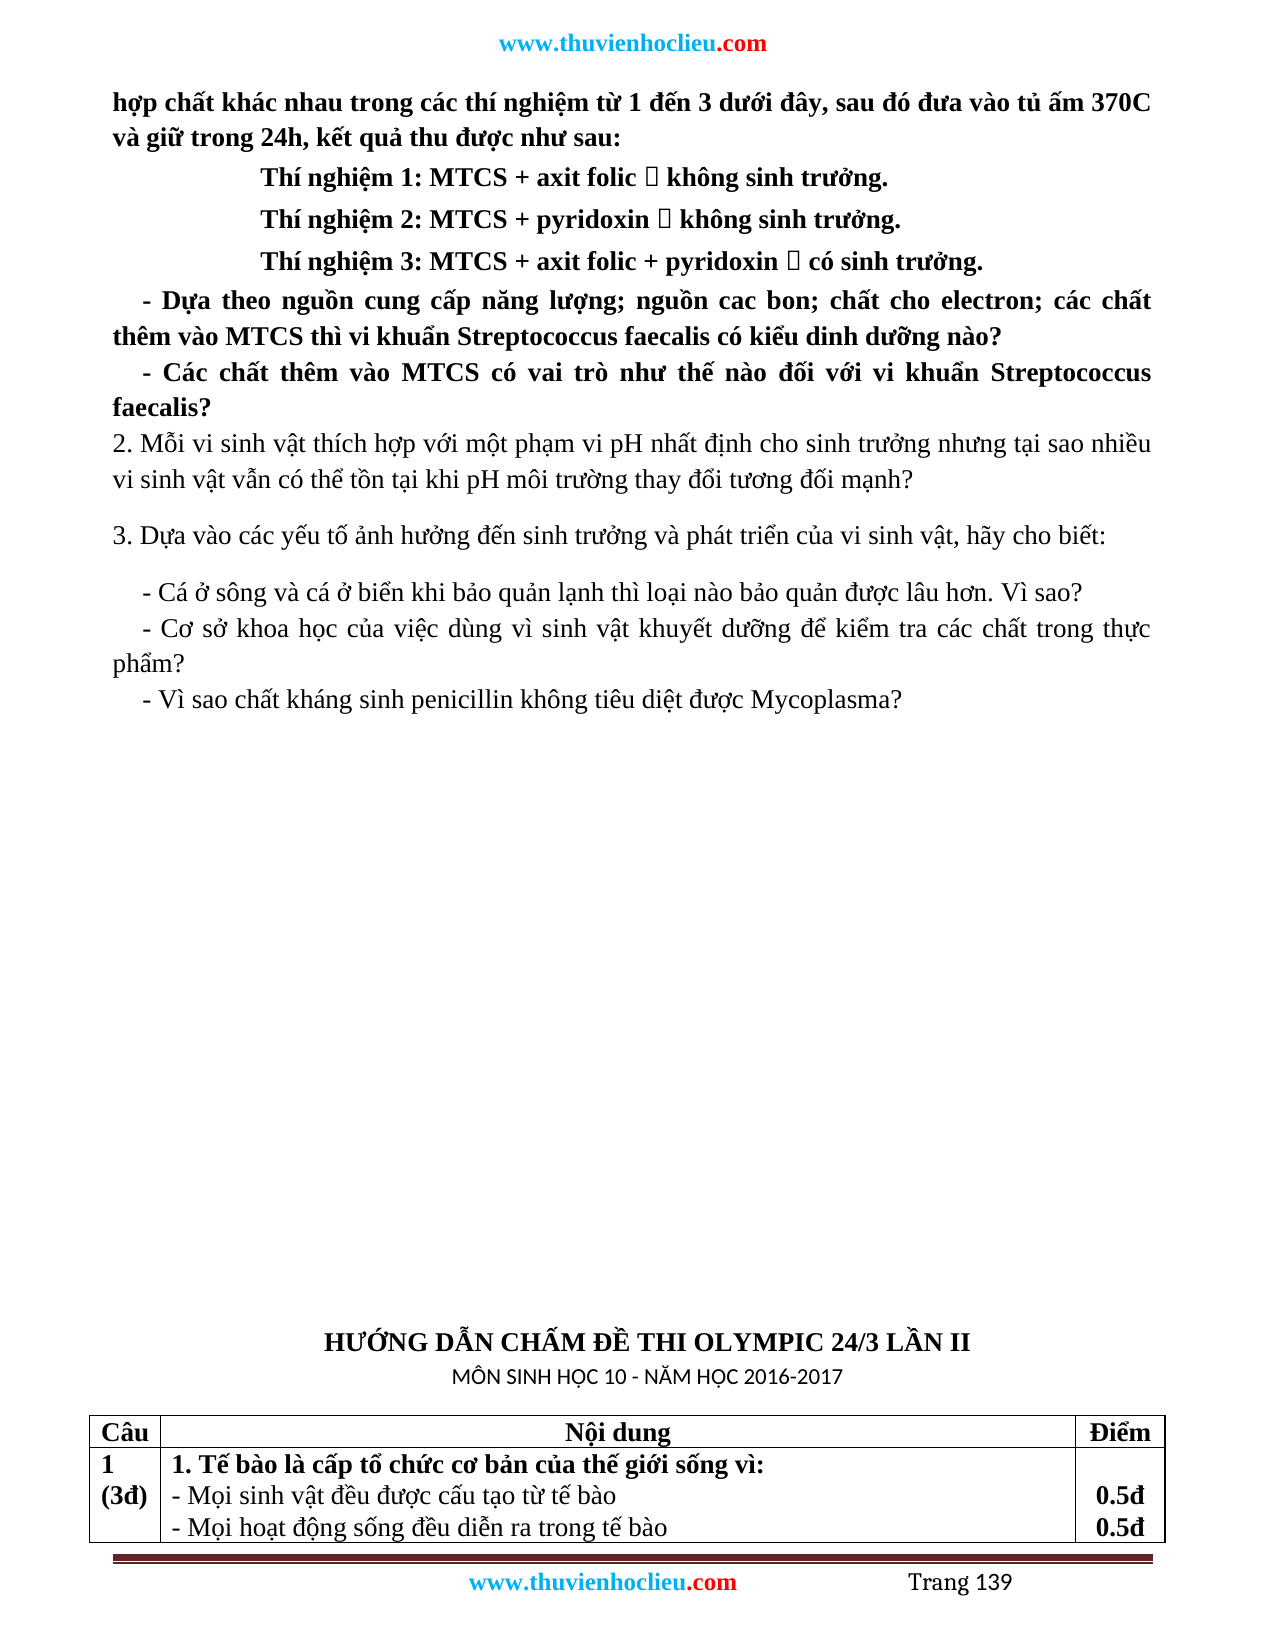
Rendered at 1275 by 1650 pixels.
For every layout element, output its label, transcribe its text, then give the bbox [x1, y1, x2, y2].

text Thí nghiệm 1: MTCS + axit folic  không sinh trưởng. [112, 157, 1153, 194]
table_header Nội dung [161, 1416, 1075, 1447]
list - Vì sao chất kháng sinh penicillin không tiêu diệt được Mycoplasma? [112, 683, 1153, 714]
text - Dựa theo nguồn cung cấp năng lượng; nguồn cac bon; chất cho electron; các chất thêm vào MTCS thì vi khuẩn Streptococcus faecalis có kiểu dinh dưỡng nào? [112, 284, 1153, 351]
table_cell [161, 1448, 1075, 1542]
text Thí nghiệm 2: MTCS + pyridoxin  không sinh trưởng. [112, 199, 1153, 236]
list - Cơ sở khoa học của việc dùng vì sinh vật khuyết dưỡng để kiểm tra các chất trong thực phẩm? [112, 612, 1153, 679]
text - Các chất thêm vào MTCS có vai trò như thế nào đối với vi khuẩn Streptococcus faecalis? [112, 356, 1153, 423]
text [112, 86, 1153, 152]
list - Cá ở sông và cá ở biển khi bảo quản lạnh thì loại nào bảo quản được lâu hơn. Vì sao? [112, 576, 1153, 607]
list HƯỚNG DẪN CHẤM ĐỀ THI OLYMPIC 24/3 LẦN II [112, 1326, 1153, 1357]
table_header Câu [90, 1416, 160, 1447]
table_header Điểm [1076, 1416, 1164, 1447]
table_cell 0.5đ 0.5đ 1đ 1đ [1076, 1448, 1164, 1542]
list MÔN SINH HỌC 10 - NĂM HỌC 2016-2017 [112, 1362, 1153, 1390]
text 3. Dựa vào các yếu tố ảnh hưởng đến sinh trưởng và phát triển của vi sinh vật, hãy cho biết: [112, 519, 1153, 551]
table_cell 1 (3đ) [90, 1448, 160, 1542]
text Thí nghiệm 3: MTCS + axit folic + pyridoxin  có sinh trưởng. [112, 242, 1153, 279]
text 2. Mỗi vi sinh vật thích hợp với một phạm vi pH nhất định cho sinh trưởng nhưng tại sao nhiều vi sinh vật vẫn có thể tồn tại khi pH môi trường thay đổi tương đối mạnh? [112, 427, 1153, 494]
